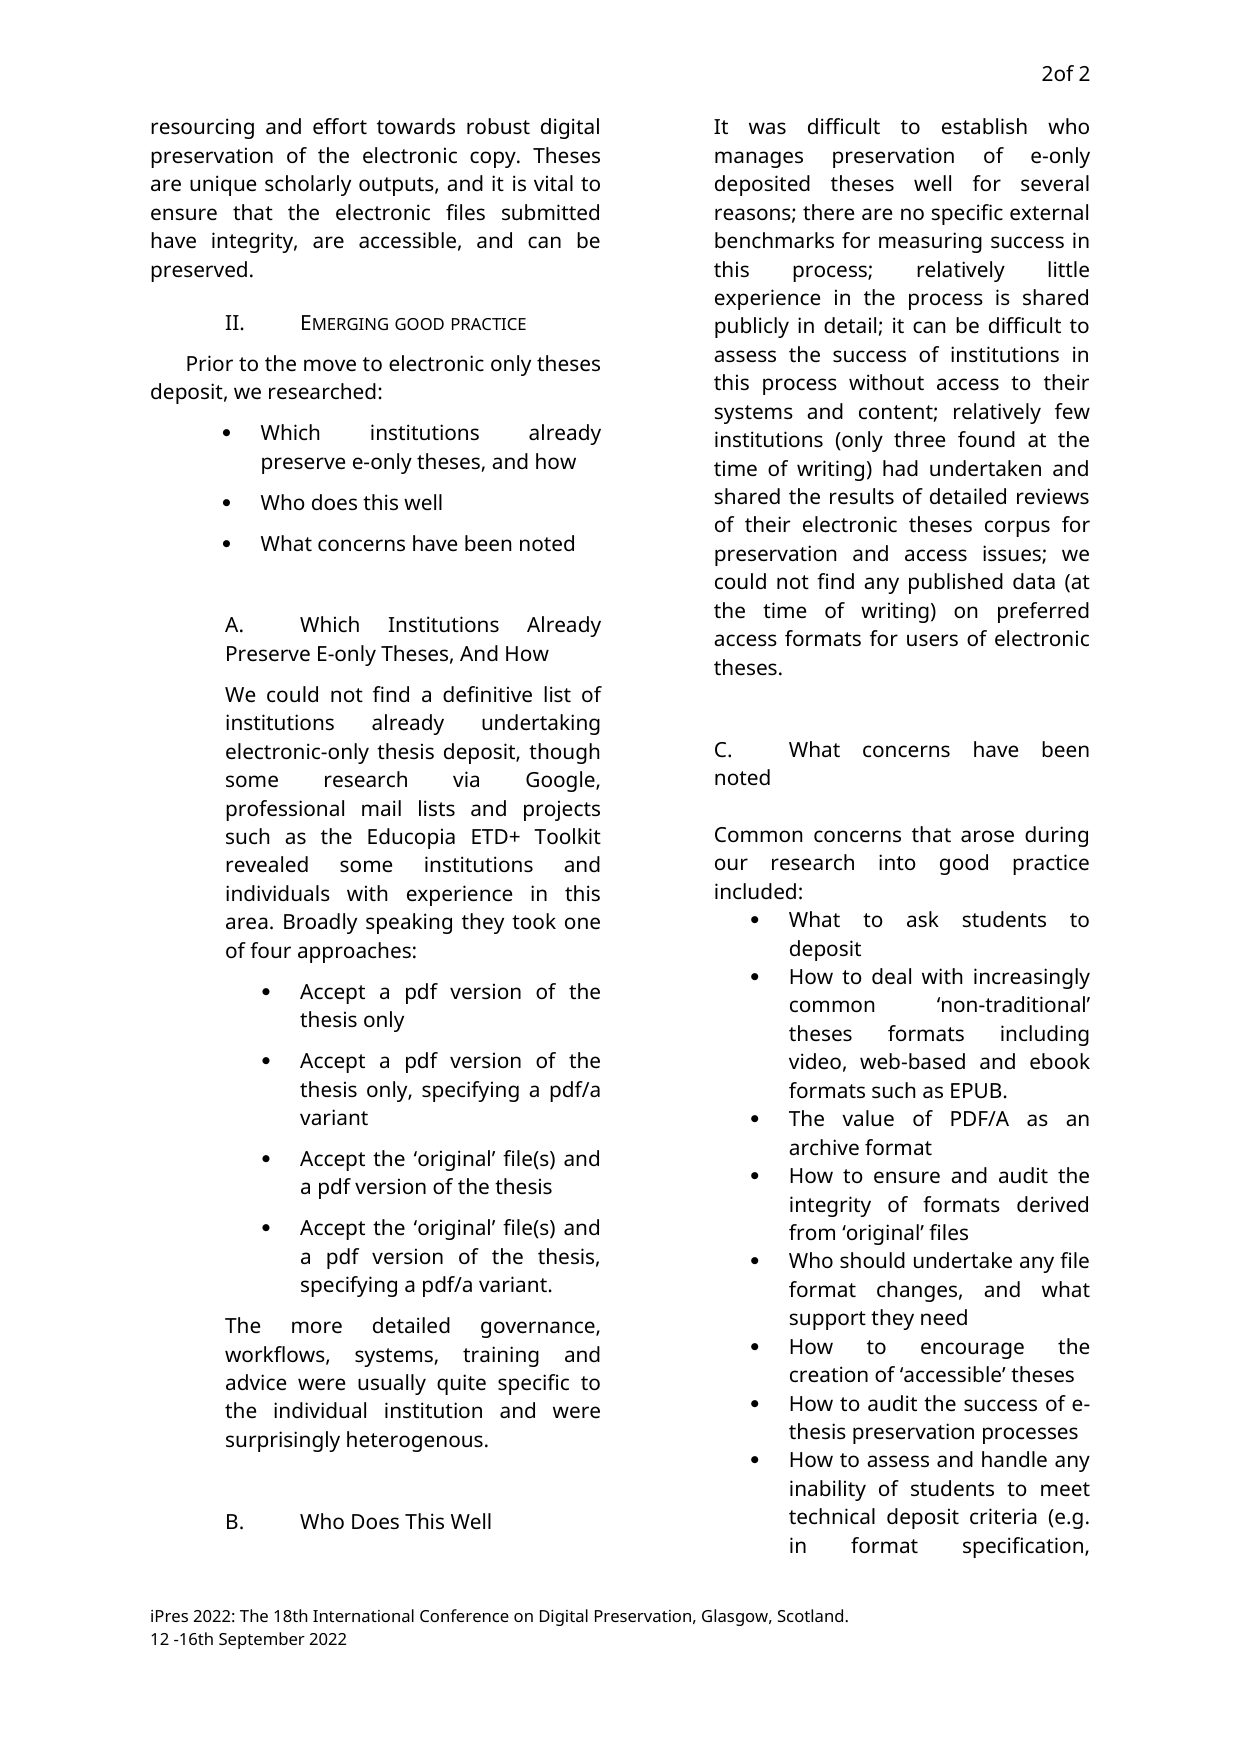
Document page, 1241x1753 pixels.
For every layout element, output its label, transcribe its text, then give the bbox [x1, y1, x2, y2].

list Accept a pdf version of the thesis only [262, 977, 601, 1034]
list What concerns have been noted [714, 735, 1090, 792]
list Accept the ‘original’ file(s) and a pdf version of the thesis [262, 1144, 601, 1201]
subtitle Emerging good practice [150, 308, 601, 337]
list Who Does This Well [225, 1507, 601, 1535]
text It was difficult to establish who manages preservation of e-only deposited theses well for several reasons; there are no specific external benchmarks for measuring success in this process; relatively little experience in the process is shared publicly in detail; it can be difficult to assess the success of institutions in this process without access to their systems and content; relatively few institutions (only three found at the time of writing) had undertaken and shared the results of detailed reviews of their electronic theses corpus for preservation and access issues; we could not find any published data (at the time of writing) on preferred access formats for users of electronic theses. [714, 112, 1090, 681]
list How to ensure and audit the integrity of formats derived from ‘original’ files [751, 1161, 1090, 1247]
list What concerns have been noted [223, 529, 601, 557]
list What to ask students to deposit [751, 905, 1090, 962]
list Which Institutions Already Preserve E-only Theses, And How [225, 611, 601, 667]
list Accept the ‘original’ file(s) and a pdf version of the thesis, specifying a pdf/a variant. [262, 1213, 601, 1299]
list Which institutions already preserve e-only theses, and how [223, 418, 601, 475]
list Common concerns that arose during our research into good practice included: [714, 820, 1090, 905]
text Prior to the move to electronic only theses deposit, we researched: [150, 349, 601, 406]
list How to deal with increasingly common ‘non-traditional’ theses formats including video, web-based and ebook formats such as EPUB. [751, 962, 1090, 1104]
list How to encourage the creation of ‘accessible’ theses [751, 1332, 1090, 1389]
list Who should undertake any file format changes, and what support they need [751, 1247, 1090, 1332]
list Who does this well [223, 488, 601, 516]
list The value of PDF/A as an archive format [751, 1104, 1090, 1161]
list Accept a pdf version of the thesis only, specifying a pdf/a variant [262, 1046, 601, 1132]
text We could not find a definitive list of institutions already undertaking electronic-only thesis deposit, though some research via Google, professional mail lists and projects such as the Educopia ETD+ Toolkit revealed some institutions and individuals with experience in this area. Broadly speaking they took one of four approaches: [225, 680, 601, 964]
text The more detailed governance, workflows, systems, training and advice were usually quite specific to the individual institution and were surprisingly heterogenous. [225, 1311, 601, 1453]
list How to audit the success of e-thesis preservation processes [751, 1389, 1090, 1446]
